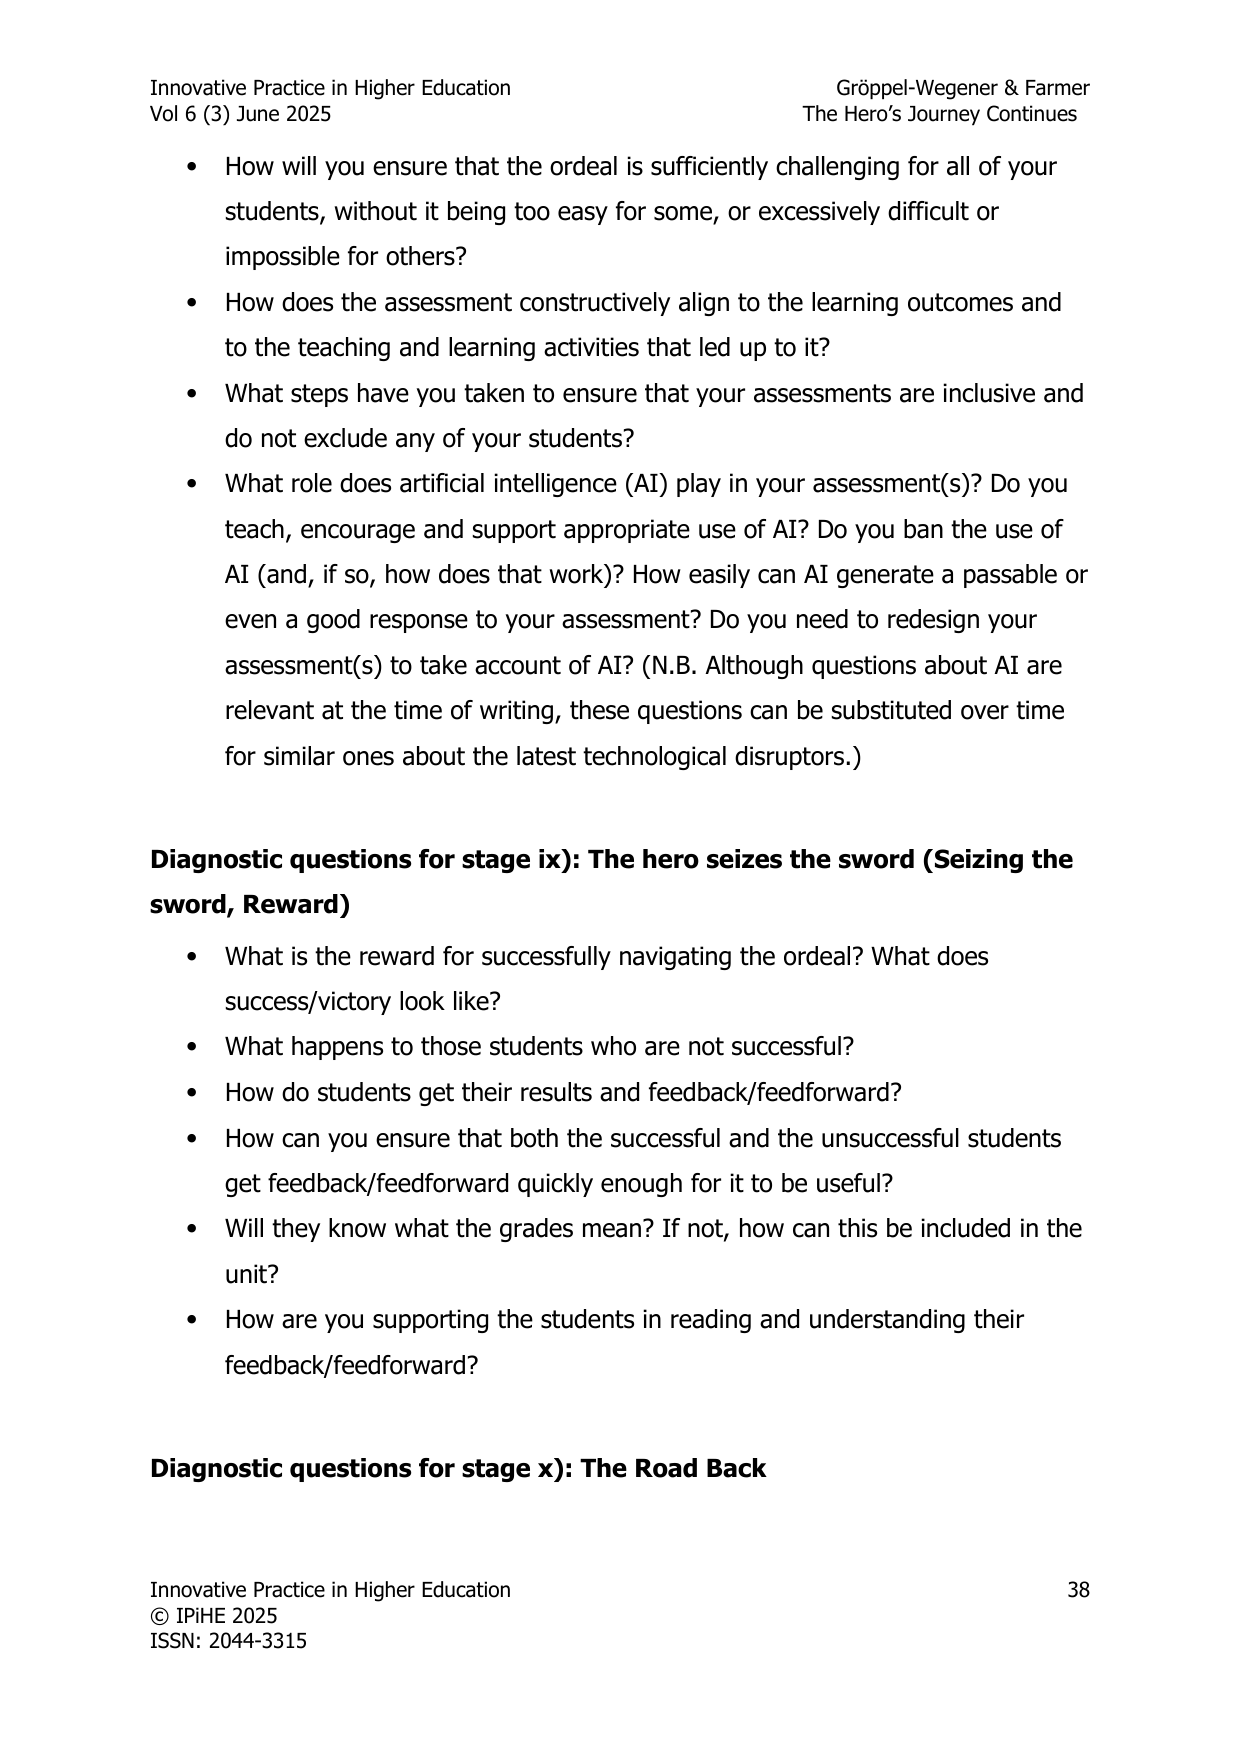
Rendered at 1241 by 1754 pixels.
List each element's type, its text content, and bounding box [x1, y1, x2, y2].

list What role does artificial intelligence (AI) play in your assessment(s)? Do you teach, encourage and support appropriate use of AI? Do you ban the use of AI (and, if so, how does that work)? How easily can AI generate a passable or even a good response to your assessment? Do you need to redesign your assessment(s) to take account of AI? (N.B. Although questions about AI are relevant at the time of writing, these questions can be substituted over time for similar ones about the latest technological disruptors.) [187, 468, 1090, 770]
list What is the reward for successfully navigating the ordeal? What does success/victory look like? [187, 940, 1090, 1016]
list How does the assessment constructively align to the learning outcomes and to the teaching and learning activities that led up to it? [187, 286, 1090, 362]
list How will you ensure that the ordeal is sufficiently challenging for all of your students, without it being too easy for some, or excessively difficult or impossible for others? [187, 150, 1090, 271]
list How can you ensure that both the successful and the unsuccessful students get feedback/feedforward quickly enough for it to be useful? [187, 1122, 1090, 1198]
list What happens to those students who are not successful? [187, 1031, 1090, 1061]
list How are you supporting the students in reading and understanding their feedback/feedforward? [187, 1304, 1090, 1379]
list Will they know what the grades mean? If not, how can this be included in the unit? [187, 1213, 1090, 1288]
text Diagnostic questions for stage x): The Road Back [150, 1452, 1090, 1482]
text Diagnostic questions for stage ix): The hero seizes the sword (Seizing the sword, Reward) [150, 843, 1090, 918]
list How do students get their results and feedback/feedforward? [187, 1076, 1090, 1107]
list What steps have you taken to ensure that your assessments are inclusive and do not exclude any of your students? [187, 377, 1090, 453]
